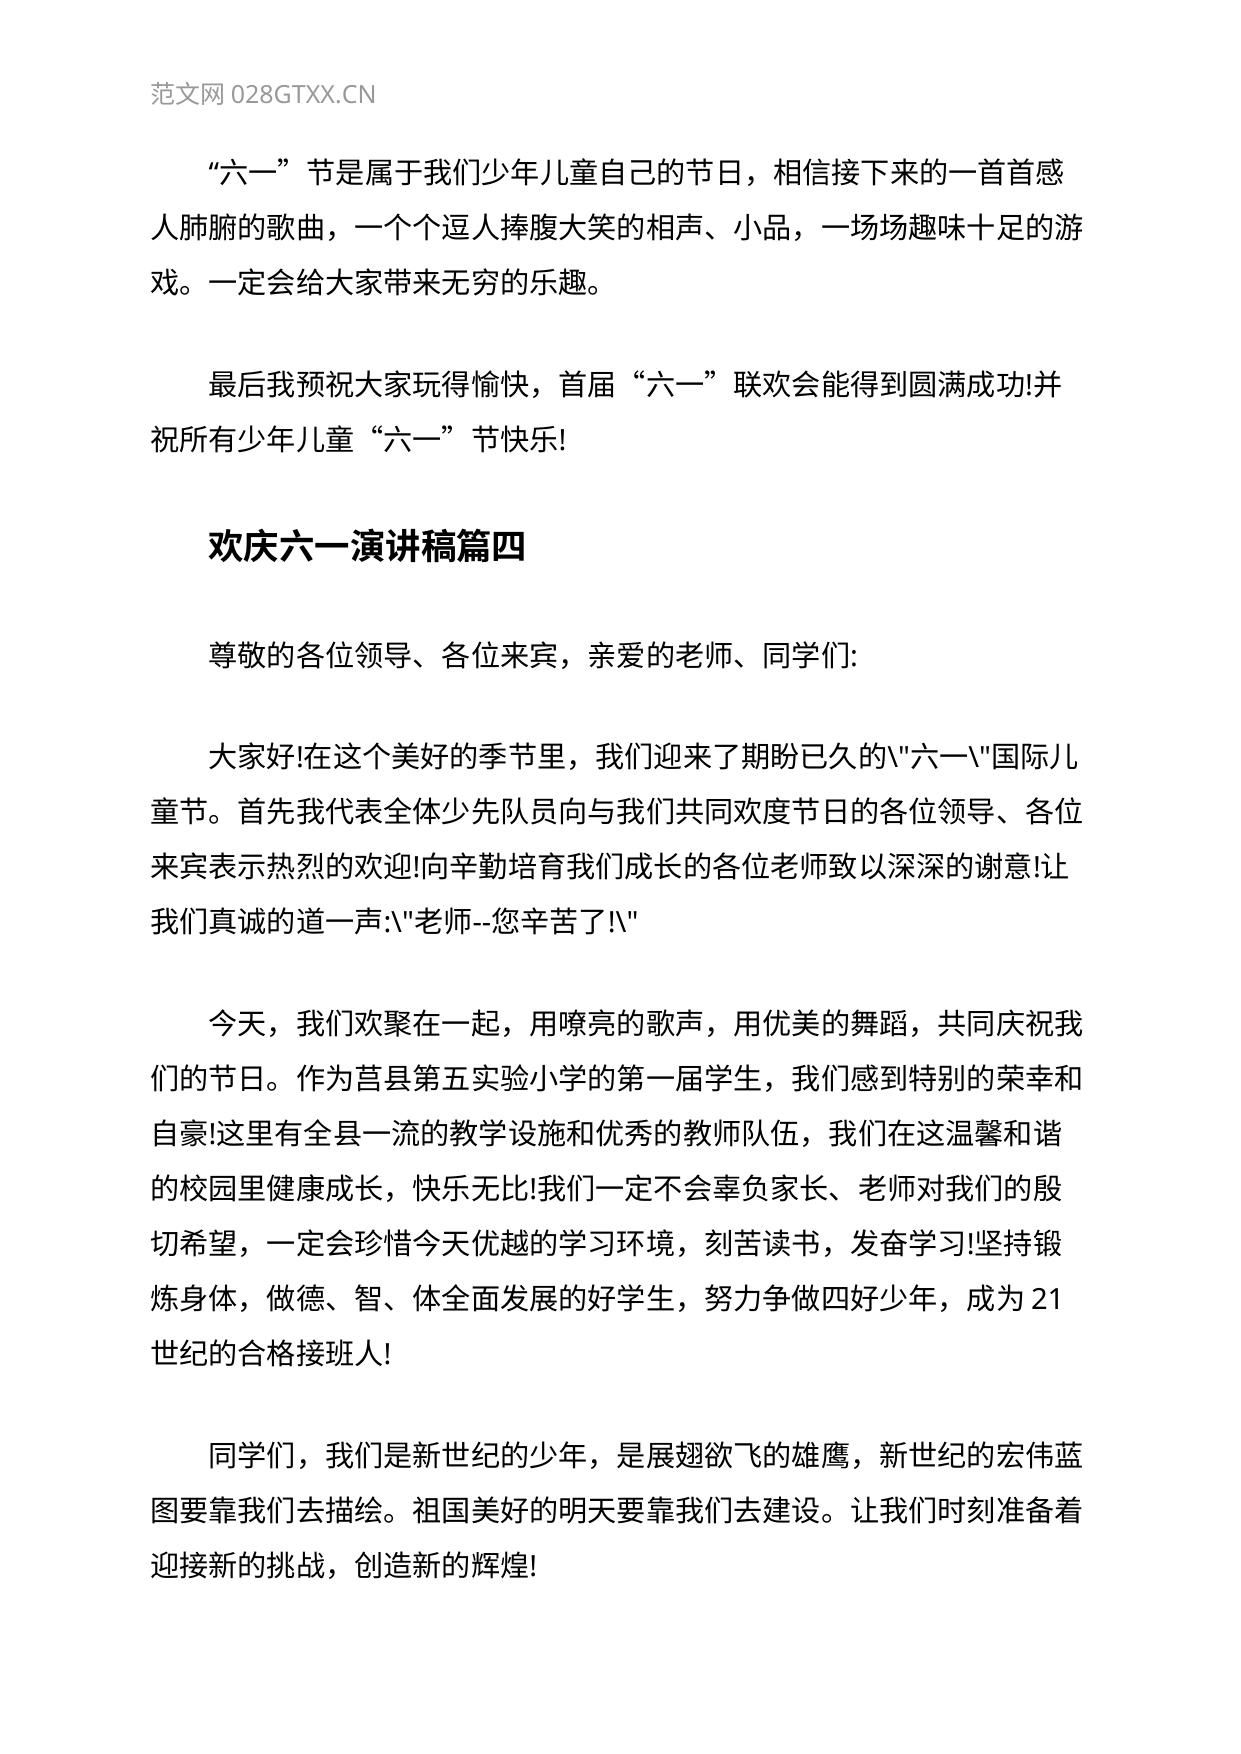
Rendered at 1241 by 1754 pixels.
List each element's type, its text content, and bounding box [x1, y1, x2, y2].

text “六一”节是属于我们少年儿童自己的节日，相信接下来的一首首感人肺腑的歌曲，一个个逗人捧腹大笑的相声、小品，一场场趣味十足的游戏。一定会给大家带来无穷的乐趣。 [150, 150, 1090, 302]
text 今天，我们欢聚在一起，用嘹亮的歌声，用优美的舞蹈，共同庆祝我们的节日。作为莒县第五实验小学的第一届学生，我们感到特别的荣幸和自豪!这里有全县一流的教学设施和优秀的教师队伍，我们在这温馨和谐的校园里健康成长，快乐无比!我们一定不会辜负家长、老师对我们的殷切希望，一定会珍惜今天优越的学习环境，刻苦读书，发奋学习!坚持锻炼身体，做德、智、体全面发展的好学生，努力争做四好少年，成为21世纪的合格接班人! [150, 1001, 1090, 1373]
text 欢庆六一演讲稿篇四 [150, 519, 1090, 570]
text 同学们，我们是新世纪的少年，是展翅欲飞的雄鹰，新世纪的宏伟蓝图要靠我们去描绘。祖国美好的明天要靠我们去建设。让我们时刻准备着迎接新的挑战，创造新的辉煌! [150, 1433, 1090, 1585]
text 尊敬的各位领导、各位来宾，亲爱的老师、同学们: [150, 632, 1090, 674]
text 最后我预祝大家玩得愉快，首届“六一”联欢会能得到圆满成功!并祝所有少年儿童“六一”节快乐! [150, 362, 1090, 459]
text 大家好!在这个美好的季节里，我们迎来了期盼已久的\"六一\"国际儿童节。首先我代表全体少先队员向与我们共同欢度节日的各位领导、各位来宾表示热烈的欢迎!向辛勤培育我们成长的各位老师致以深深的谢意!让我们真诚的道一声:\"老师--您辛苦了!\" [150, 734, 1090, 941]
